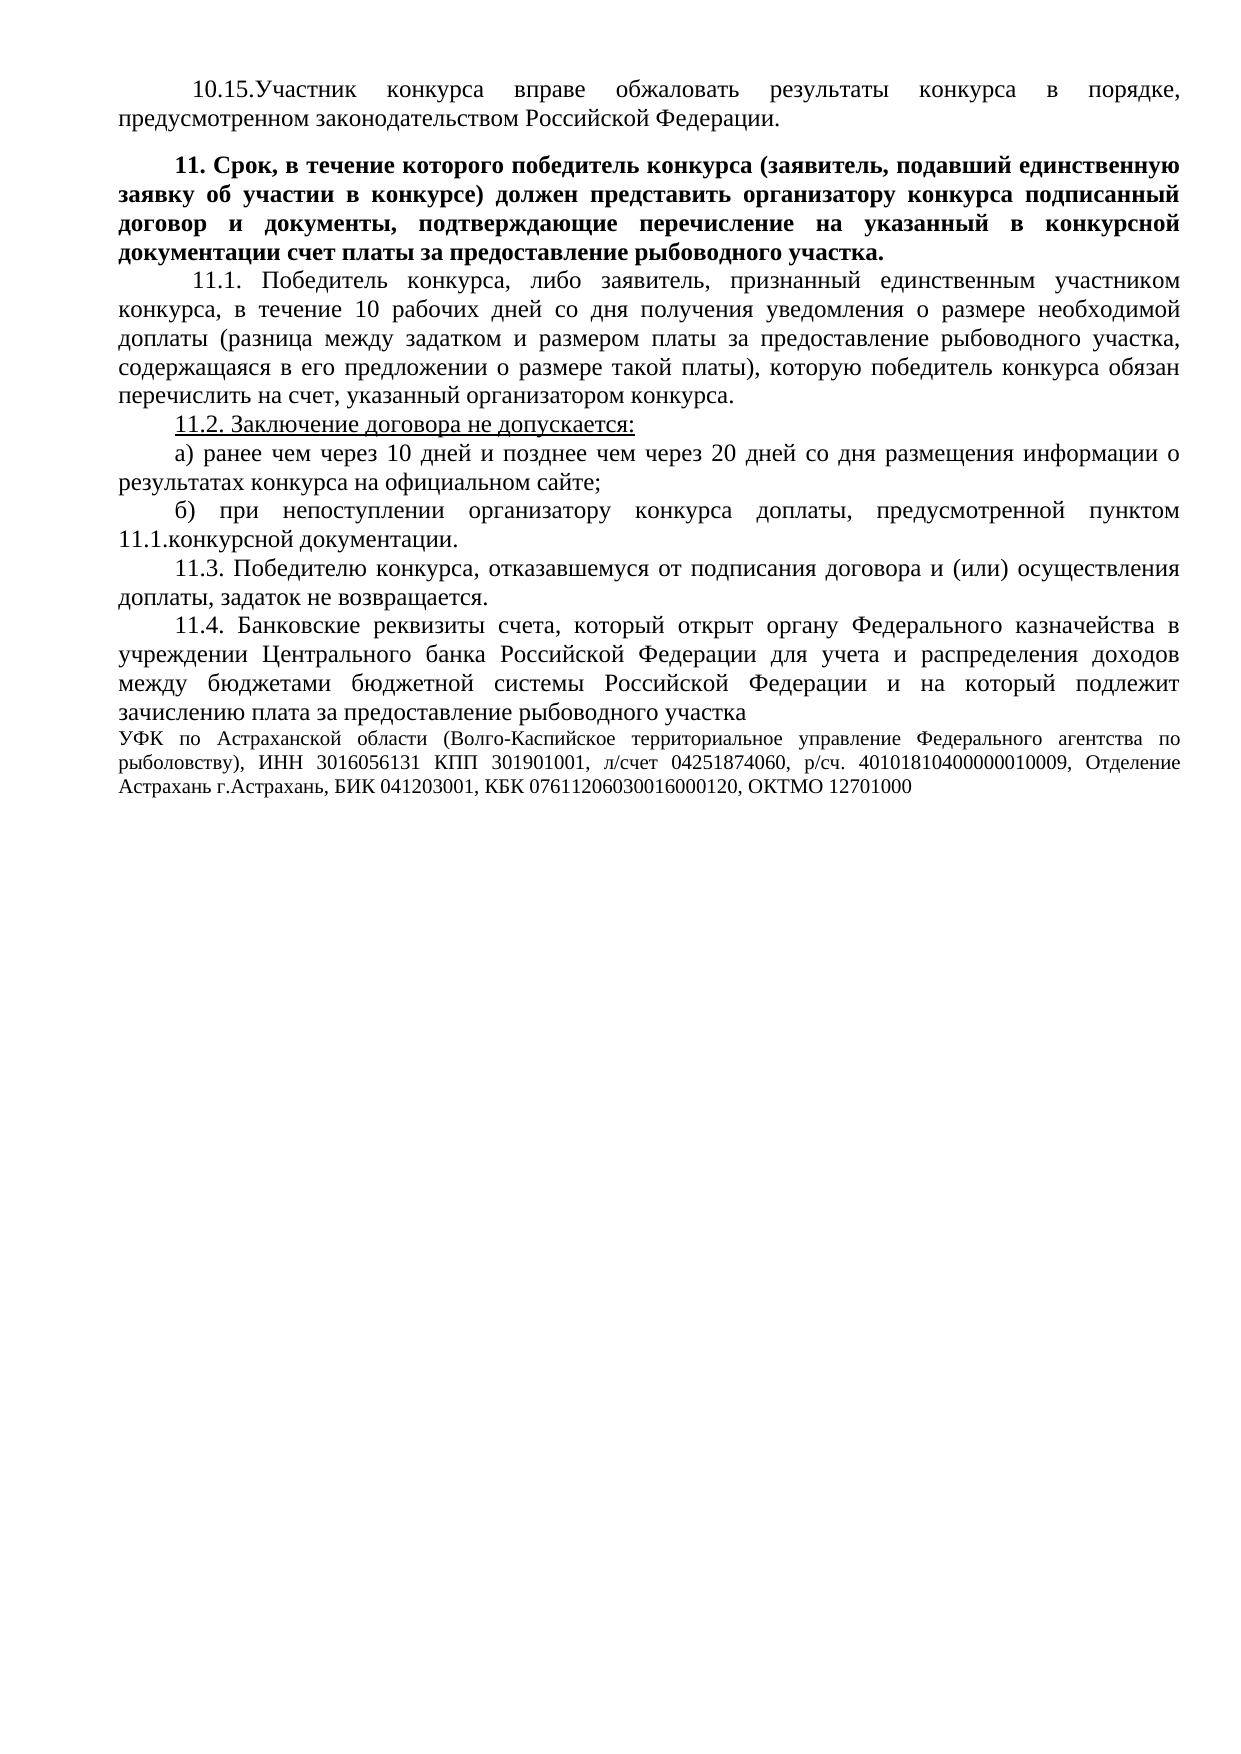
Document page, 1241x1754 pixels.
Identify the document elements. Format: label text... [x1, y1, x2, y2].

text 11.4. Банковские реквизиты счета, который открыт органу Федерального казначейства в учреждении Центрального банка Российской Федерации для учета и распределения доходов между бюджетами бюджетной системы Российской Федерации и на который подлежит зачислению плата за предоставление рыбоводного участка [118, 611, 1181, 726]
text б) при непоступлении организатору конкурса доплаты, предусмотренной пунктом 11.1.конкурсной документации. [118, 496, 1181, 553]
text 11.1. Победитель конкурса, либо заявитель, признанный единственным участником конкурса, в течение 10 рабочих дней со дня получения уведомления о размере необходимой доплаты (разница между задатком и размером платы за предоставление рыбоводного участка, содержащаяся в его предложении о размере такой платы), которую победитель конкурса обязан перечислить на счет, указанный организатором конкурса. [118, 266, 1181, 409]
text а) ранее чем через 10 дней и позднее чем через 20 дней со дня размещения информации о результатах конкурса на официальном сайте; [118, 438, 1181, 496]
text 11.3. Победителю конкурса, отказавшемуся от подписания договора и (или) осуществления доплаты, задаток не возвращается. [118, 553, 1181, 611]
text УФК по Астраханской области (Волго-Каспийское территориальное управление Федерального агентства по рыболовству), ИНН 3016056131 КПП 301901001, л/счет 04251874060, р/сч. 40101810400000010009, Отделение Астрахань г.Астрахань, БИК 041203001, КБК 07611206030016000120, ОКТМО 12701000 [118, 726, 1181, 798]
text 11.2. Заключение договора не допускается: [118, 409, 1181, 438]
text 11. Срок, в течение которого победитель конкурса (заявитель, подавший единственную заявку об участии в конкурсе) должен представить организатору конкурса подписанный договор и документы, подтверждающие перечисление на указанный в конкурсной документации счет платы за предоставление рыбоводного участка. [118, 151, 1181, 266]
text 10.15.Участник конкурса вправе обжаловать результаты конкурса в порядке, предусмотренном законодательством Российской Федерации. [118, 74, 1181, 131]
